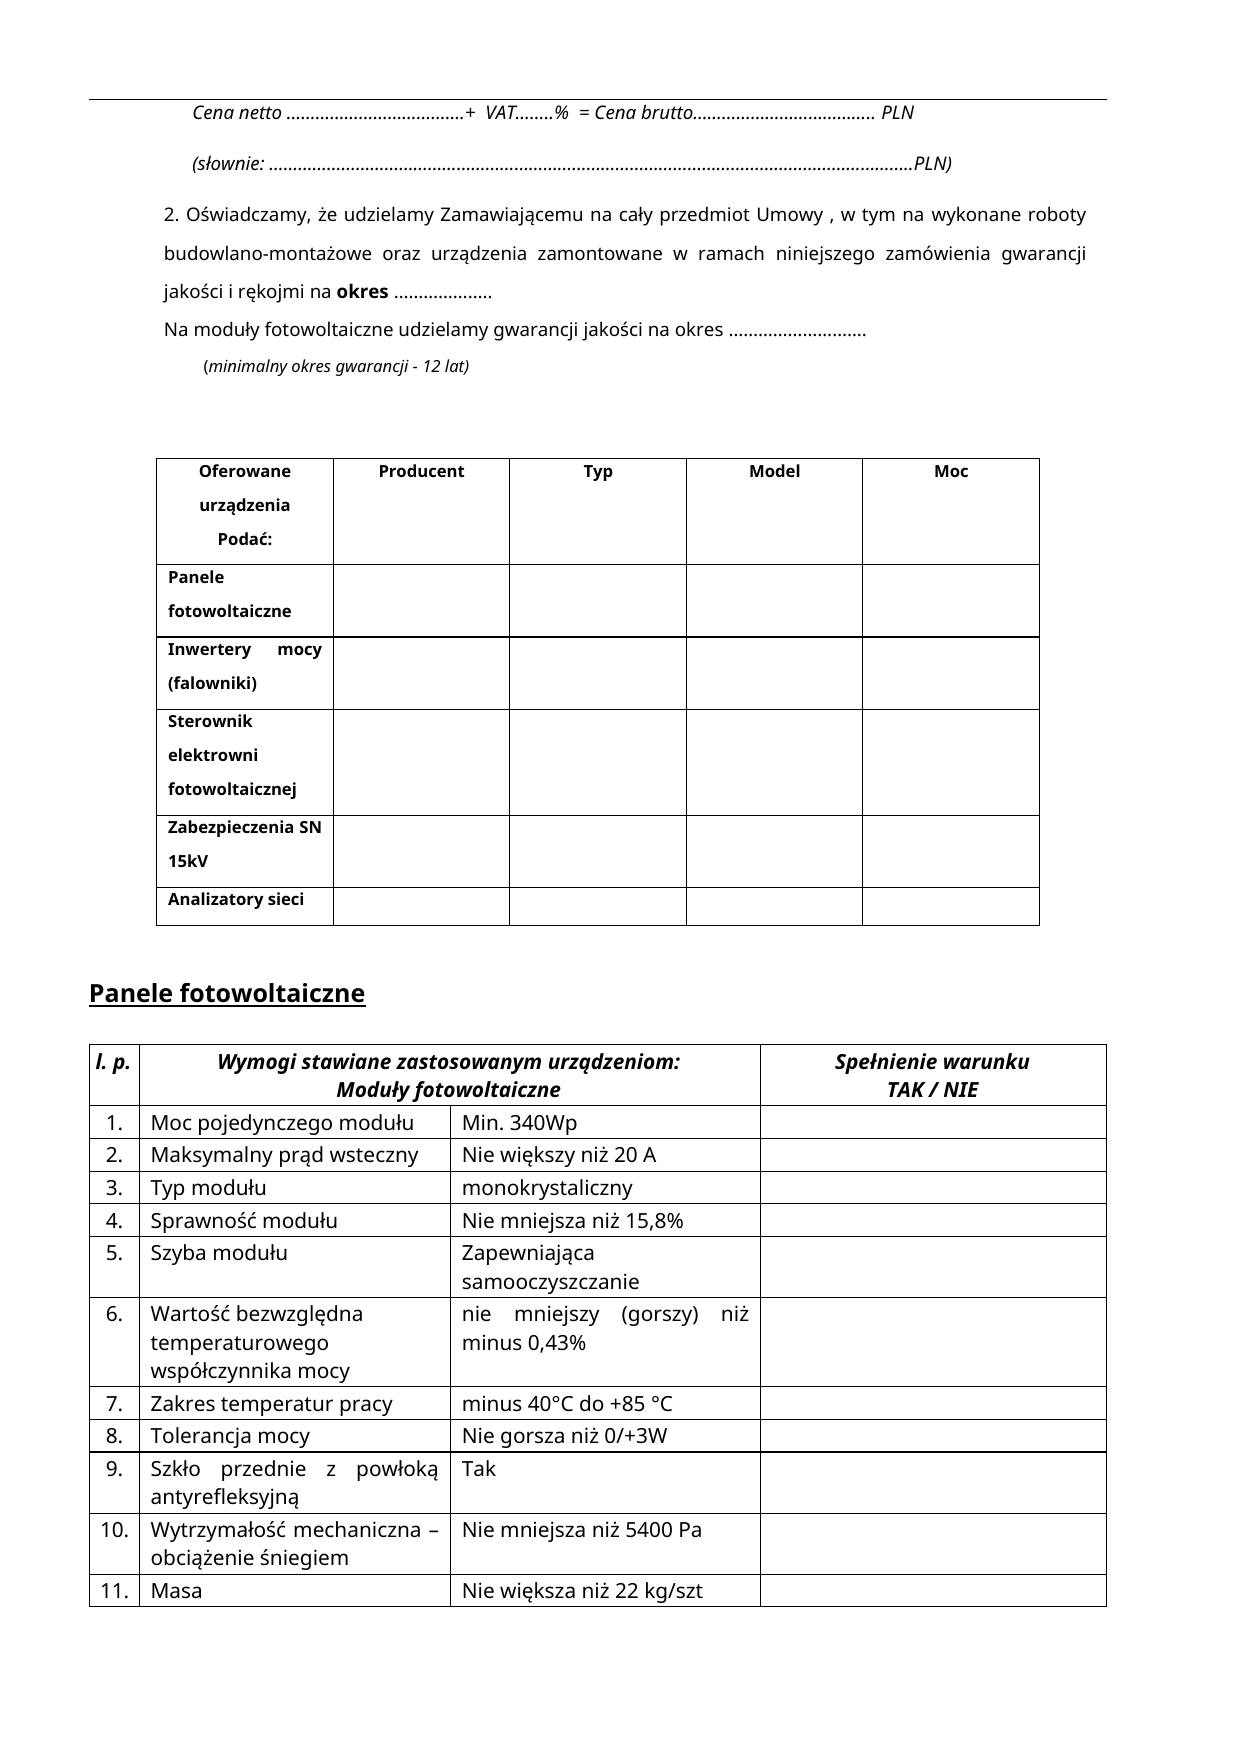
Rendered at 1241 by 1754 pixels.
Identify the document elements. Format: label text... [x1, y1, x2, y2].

table_cell 1. [90, 1106, 139, 1138]
table_cell [761, 1298, 1106, 1386]
table_cell [863, 565, 1039, 636]
table_cell Zakres temperatur pracy [140, 1387, 450, 1419]
table_cell 10. [90, 1514, 139, 1573]
table_cell [761, 1106, 1106, 1138]
table_cell Nie większy niż 20 A [451, 1139, 760, 1171]
table_cell Analizatory sieci [157, 888, 333, 925]
list Cena netto ……………………………….+ VAT……..% = Cena brutto……………………………….. PLN [192, 100, 1086, 125]
table_cell 11. [90, 1575, 139, 1606]
table_cell [761, 1453, 1106, 1512]
table_cell Nie mniejsza niż 15,8% [451, 1204, 760, 1236]
table_cell [334, 816, 509, 887]
table_cell [761, 1204, 1106, 1236]
table_cell nie mniejszy (gorszy) niż minus 0,43% [451, 1298, 760, 1386]
table_cell [334, 888, 509, 925]
table_cell [510, 565, 686, 636]
table_cell Tolerancja mocy [140, 1420, 450, 1451]
table_cell Nie większa niż 22 kg/szt [451, 1575, 760, 1606]
table_cell [761, 1514, 1106, 1573]
list 2. Oświadczamy, że udzielamy Zamawiającemu na cały przedmiot Umowy , w tym na wykonane roboty budowlano-montażowe oraz urządzenia zamontowane w ramach niniejszego zamówienia gwarancji jakości i rękojmi na okres ……………….. [164, 202, 1086, 304]
table_header Producent [334, 459, 509, 564]
table_header Moc [863, 459, 1039, 564]
table_cell Zapewniająca samooczyszczanie [451, 1237, 760, 1297]
table_cell [761, 1172, 1106, 1203]
table_cell Nie mniejsza niż 5400 Pa [451, 1514, 760, 1573]
table_cell Masa [140, 1575, 450, 1606]
table_cell Szkło przednie z powłoką antyrefleksyjną [140, 1453, 450, 1512]
table_cell Inwertery mocy (falowniki) [157, 638, 333, 708]
table_cell Typ modułu [140, 1172, 450, 1203]
table_cell 3. [90, 1172, 139, 1203]
table_cell minus 40°C do +85 °C [451, 1387, 760, 1419]
table_cell 2. [90, 1139, 139, 1171]
table_cell Min. 340Wp [451, 1106, 760, 1138]
table_cell [510, 710, 686, 814]
table_cell 5. [90, 1237, 139, 1297]
table_cell [761, 1237, 1106, 1297]
table_cell [687, 816, 862, 887]
table_cell monokrystaliczny [451, 1172, 760, 1203]
table_header Oferowane urządzenia Podać: [157, 459, 333, 564]
table_cell [687, 638, 862, 708]
table_cell [863, 710, 1039, 814]
list (słownie: ……………………………………………………………………………………………………………………..PLN) [192, 151, 1086, 176]
table_cell [761, 1387, 1106, 1419]
list (minimalny okres gwarancji - 12 lat) [203, 355, 1086, 377]
table_header Typ [510, 459, 686, 564]
table_cell Szyba modułu [140, 1237, 450, 1297]
table_cell [761, 1575, 1106, 1606]
table_cell Zabezpieczenia SN 15kV [157, 816, 333, 887]
table_cell Maksymalny prąd wsteczny [140, 1139, 450, 1171]
table_cell Tak [451, 1453, 760, 1512]
table_cell 9. [90, 1453, 139, 1512]
text Panele fotowoltaiczne [89, 976, 1107, 1010]
table_cell 7. [90, 1387, 139, 1419]
table_header Wymogi stawiane zastosowanym urządzeniom: Moduły fotowoltaiczne [140, 1045, 760, 1105]
table_cell [761, 1420, 1106, 1451]
table_cell [687, 710, 862, 814]
table_cell 8. [90, 1420, 139, 1451]
table_cell 6. [90, 1298, 139, 1386]
table_cell Nie gorsza niż 0/+3W [451, 1420, 760, 1451]
table_cell [863, 638, 1039, 708]
table_cell [510, 888, 686, 925]
table_cell Wartość bezwzględna temperaturowego współczynnika mocy [140, 1298, 450, 1386]
table_cell Moc pojedynczego modułu [140, 1106, 450, 1138]
table_cell [687, 888, 862, 925]
list Na moduły fotowoltaiczne udzielamy gwarancji jakości na okres ………………………. [164, 316, 1086, 342]
table_cell Panele fotowoltaiczne [157, 565, 333, 636]
table_header Spełnienie warunku TAK / NIE [761, 1045, 1106, 1105]
table_cell [334, 638, 509, 708]
table_cell Wytrzymałość mechaniczna – obciążenie śniegiem [140, 1514, 450, 1573]
table_cell Sprawność modułu [140, 1204, 450, 1236]
table_cell [334, 565, 509, 636]
table_cell [863, 816, 1039, 887]
table_header Model [687, 459, 862, 564]
table_cell [761, 1139, 1106, 1171]
table_cell [334, 710, 509, 814]
table_cell [687, 565, 862, 636]
table_cell Sterownik elektrowni fotowoltaicznej [157, 710, 333, 814]
table_cell [510, 638, 686, 708]
table_cell 4. [90, 1204, 139, 1236]
table_cell [863, 888, 1039, 925]
table_cell [510, 816, 686, 887]
table_header l. p. [90, 1045, 139, 1105]
